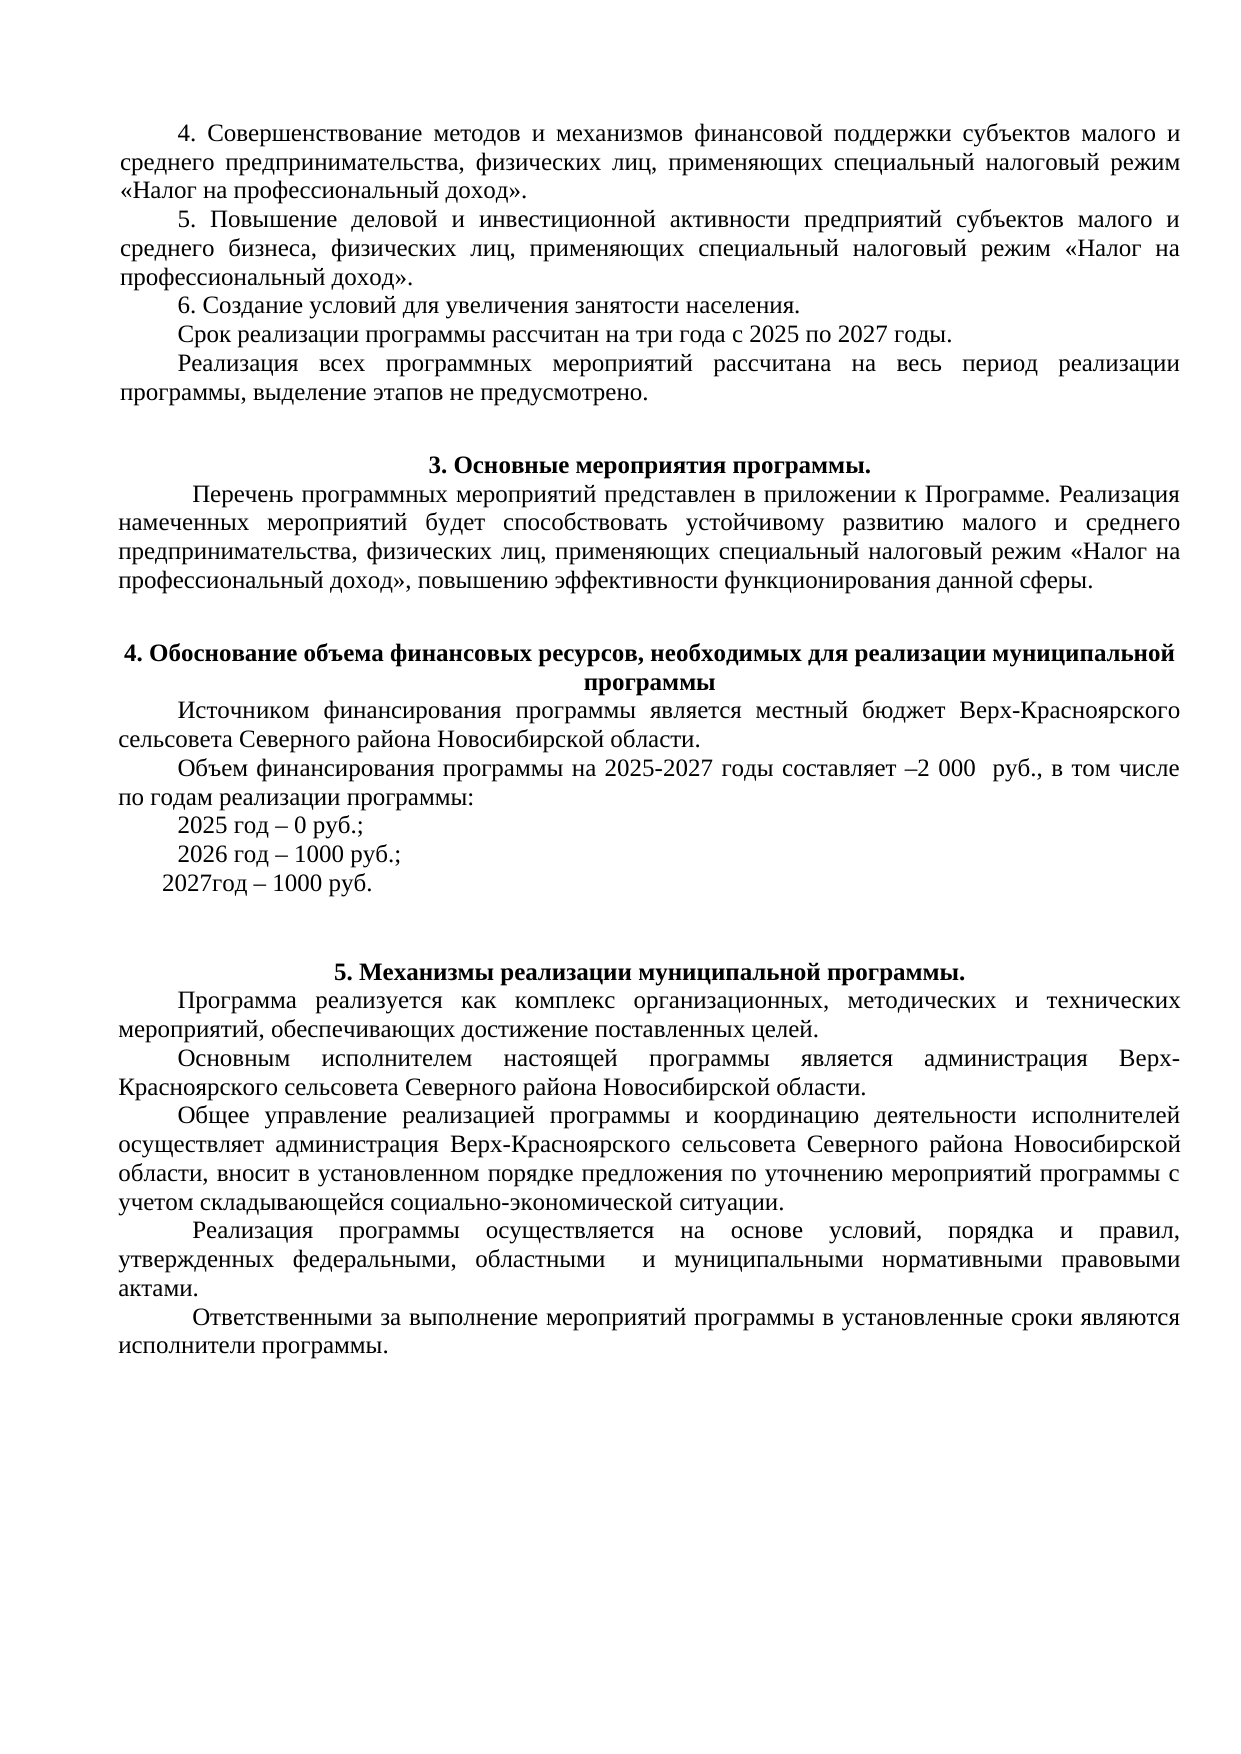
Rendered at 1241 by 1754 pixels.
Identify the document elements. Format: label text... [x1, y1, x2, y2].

text Ответственными за выполнение мероприятий программы в установленные сроки являются исполнители программы. [118, 1302, 1181, 1359]
text Срок реализации программы рассчитан на три года с 2025 по 2027 годы. [120, 319, 1181, 348]
text 5. Повышение деловой и инвестиционной активности предприятий субъектов малого и среднего бизнеса, физических лиц, применяющих специальный налоговый режим «Налог на профессиональный доход». [120, 204, 1181, 291]
text 2026 год – 1000 руб.; [118, 839, 1181, 868]
text 2027год – 1000 руб. [118, 868, 1181, 897]
text Реализация всех программных мероприятий рассчитана на весь период реализации программы, выделение этапов не предусмотрено. [120, 348, 1181, 406]
text Реализация программы осуществляется на основе условий, порядка и правил, утвержденных федеральными, областными и муниципальными нормативными правовыми актами. [118, 1216, 1181, 1302]
text Программа реализуется как комплекс организационных, методических и технических мероприятий, обеспечивающих достижение поставленных целей. [118, 986, 1181, 1043]
text Источником финансирования программы является местный бюджет Верх-Красноярского сельсовета Северного района Новосибирской области. [118, 696, 1181, 753]
text Основным исполнителем настоящей программы является администрация Верх-Красноярского сельсовета Северного района Новосибирской области. [118, 1043, 1181, 1101]
text 3. Основные мероприятия программы. [118, 450, 1181, 479]
text 4. Обоснование объема финансовых ресурсов, необходимых для реализации муниципальной программы [118, 638, 1181, 696]
text 2025 год – 0 руб.; [118, 811, 1181, 839]
text Перечень программных мероприятий представлен в приложении к Программе. Реализация намеченных мероприятий будет способствовать устойчивому развитию малого и среднего предпринимательства, физических лиц, применяющих специальный налоговый режим «Налог на профессиональный доход», повышению эффективности функционирования данной сферы. [118, 479, 1181, 594]
text 6. Создание условий для увеличения занятости населения. [120, 291, 1181, 319]
text Общее управление реализацией программы и координацию деятельности исполнителей осуществляет администрация Верх-Красноярского сельсовета Северного района Новосибирской области, вносит в установленном порядке предложения по уточнению мероприятий программы с учетом складывающейся социально-экономической ситуации. [118, 1101, 1181, 1216]
text Объем финансирования программы на 2025-2027 годы составляет –2 000 руб., в том числе по годам реализации программы: [118, 753, 1181, 811]
text 4. Совершенствование методов и механизмов финансовой поддержки субъектов малого и среднего предпринимательства, физических лиц, применяющих специальный налоговый режим «Налог на профессиональный доход». [120, 118, 1181, 204]
text 5. Механизмы реализации муниципальной программы. [118, 957, 1181, 986]
